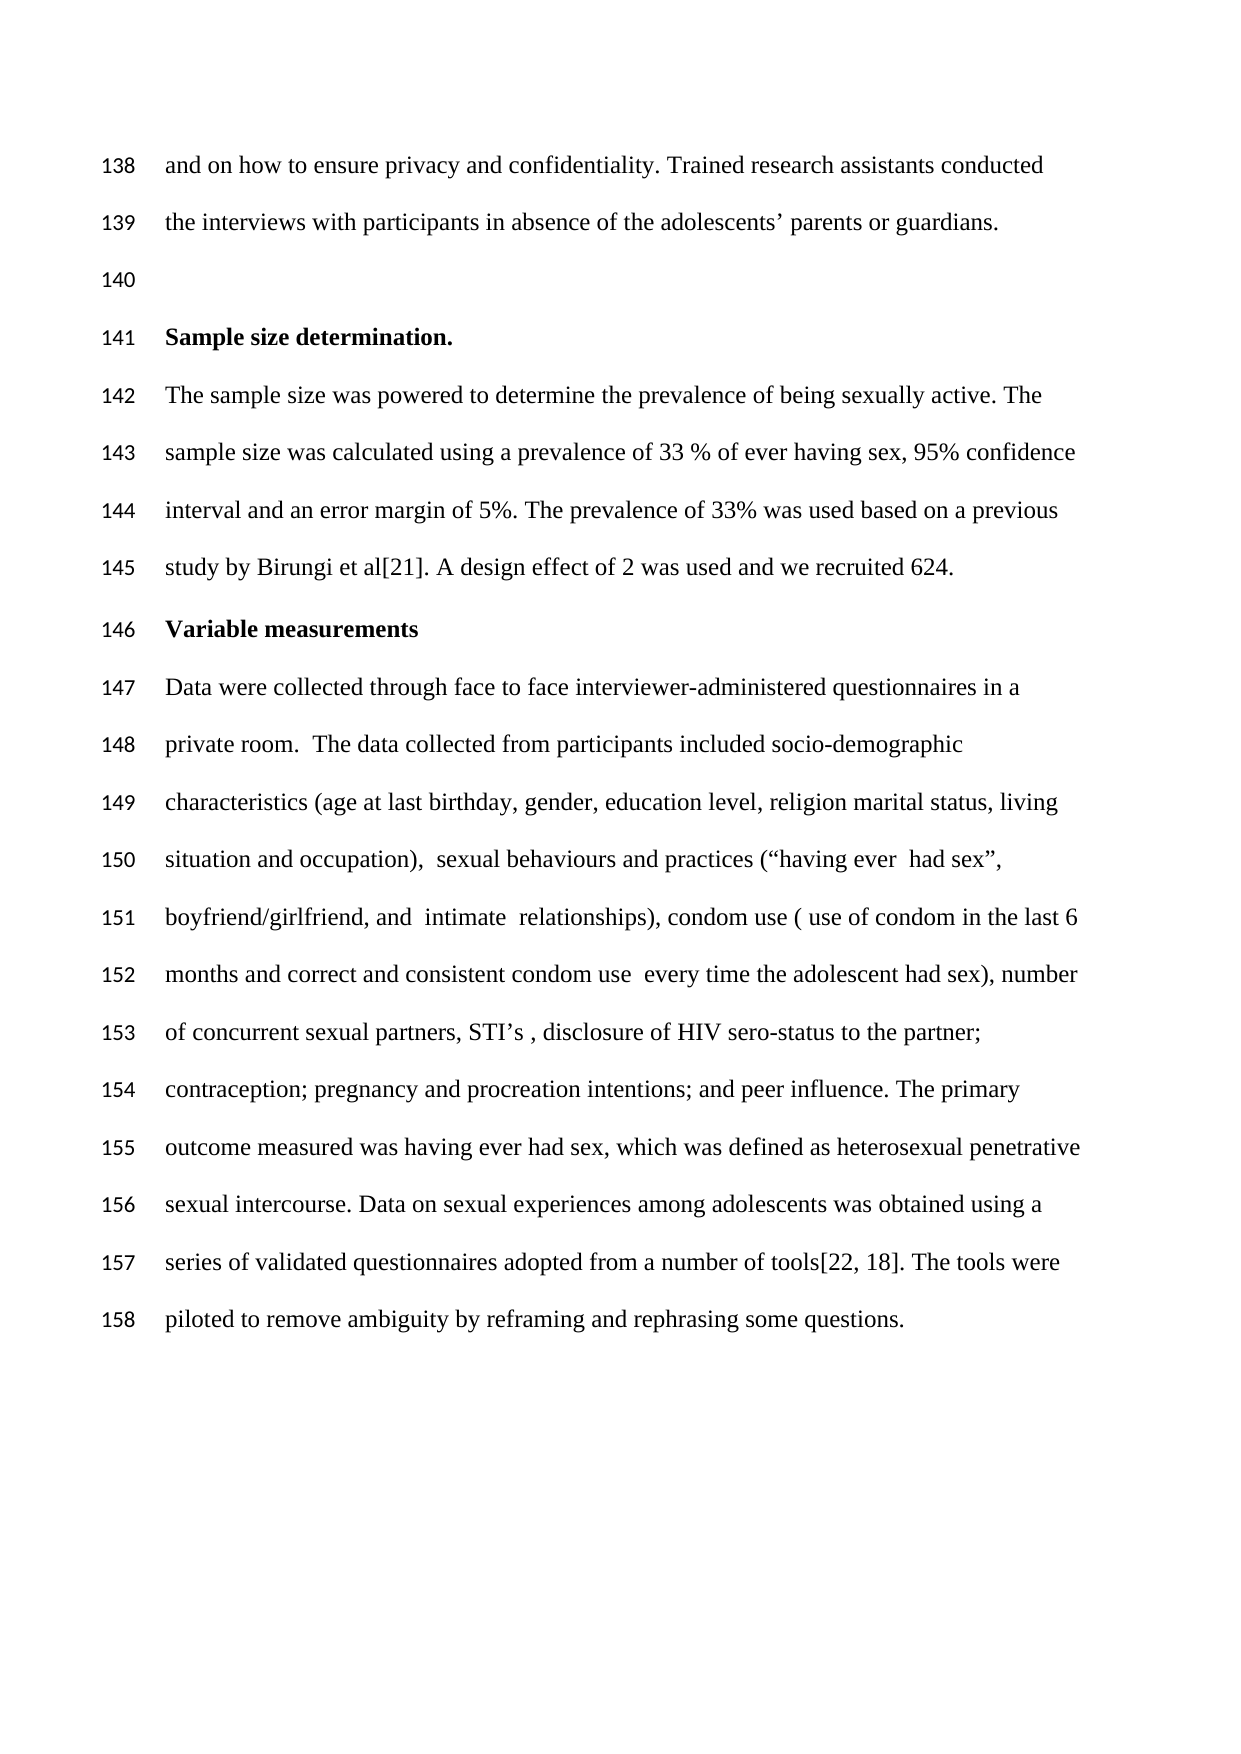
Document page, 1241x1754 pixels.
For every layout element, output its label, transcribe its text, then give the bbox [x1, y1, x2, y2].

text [165, 150, 1078, 236]
text Data were collected through face to face interviewer-administered questionnaires in a private room. The data collected from participants included socio-demographic characteristics (age at last birthday, gender, education level, religion marital status, living situation and occupation), sexual behaviours and practices (“having ever had sex”, boyfriend/girlfriend, and intimate relationships), condom use ( use of condom in the last 6 months and correct and consistent condom use every time the adolescent had sex), number of concurrent sexual partners, STI’s , disclosure of HIV sero-status to the partner; contraception; pregnancy and procreation intentions; and peer influence. The primary outcome measured was having ever had sex, which was defined as heterosexual penetrative sexual intercourse. Data on sexual experiences among adolescents was obtained using a series of validated questionnaires adopted from a number of tools[22, 18]. The tools were piloted to remove ambiguity by reframing and rephrasing some questions. [165, 672, 1090, 1333]
text Sample size determination. [165, 322, 1090, 351]
text The sample size was powered to determine the prevalence of being sexually active. The sample size was calculated using a prevalence of 33 % of ever having sex, 95% confidence interval and an error margin of 5%. The prevalence of 33% was used based on a previous study by Birungi et al[21]. A design effect of 2 was used and we recruited 624. [165, 380, 1090, 581]
subtitle Variable measurements [165, 614, 1090, 643]
